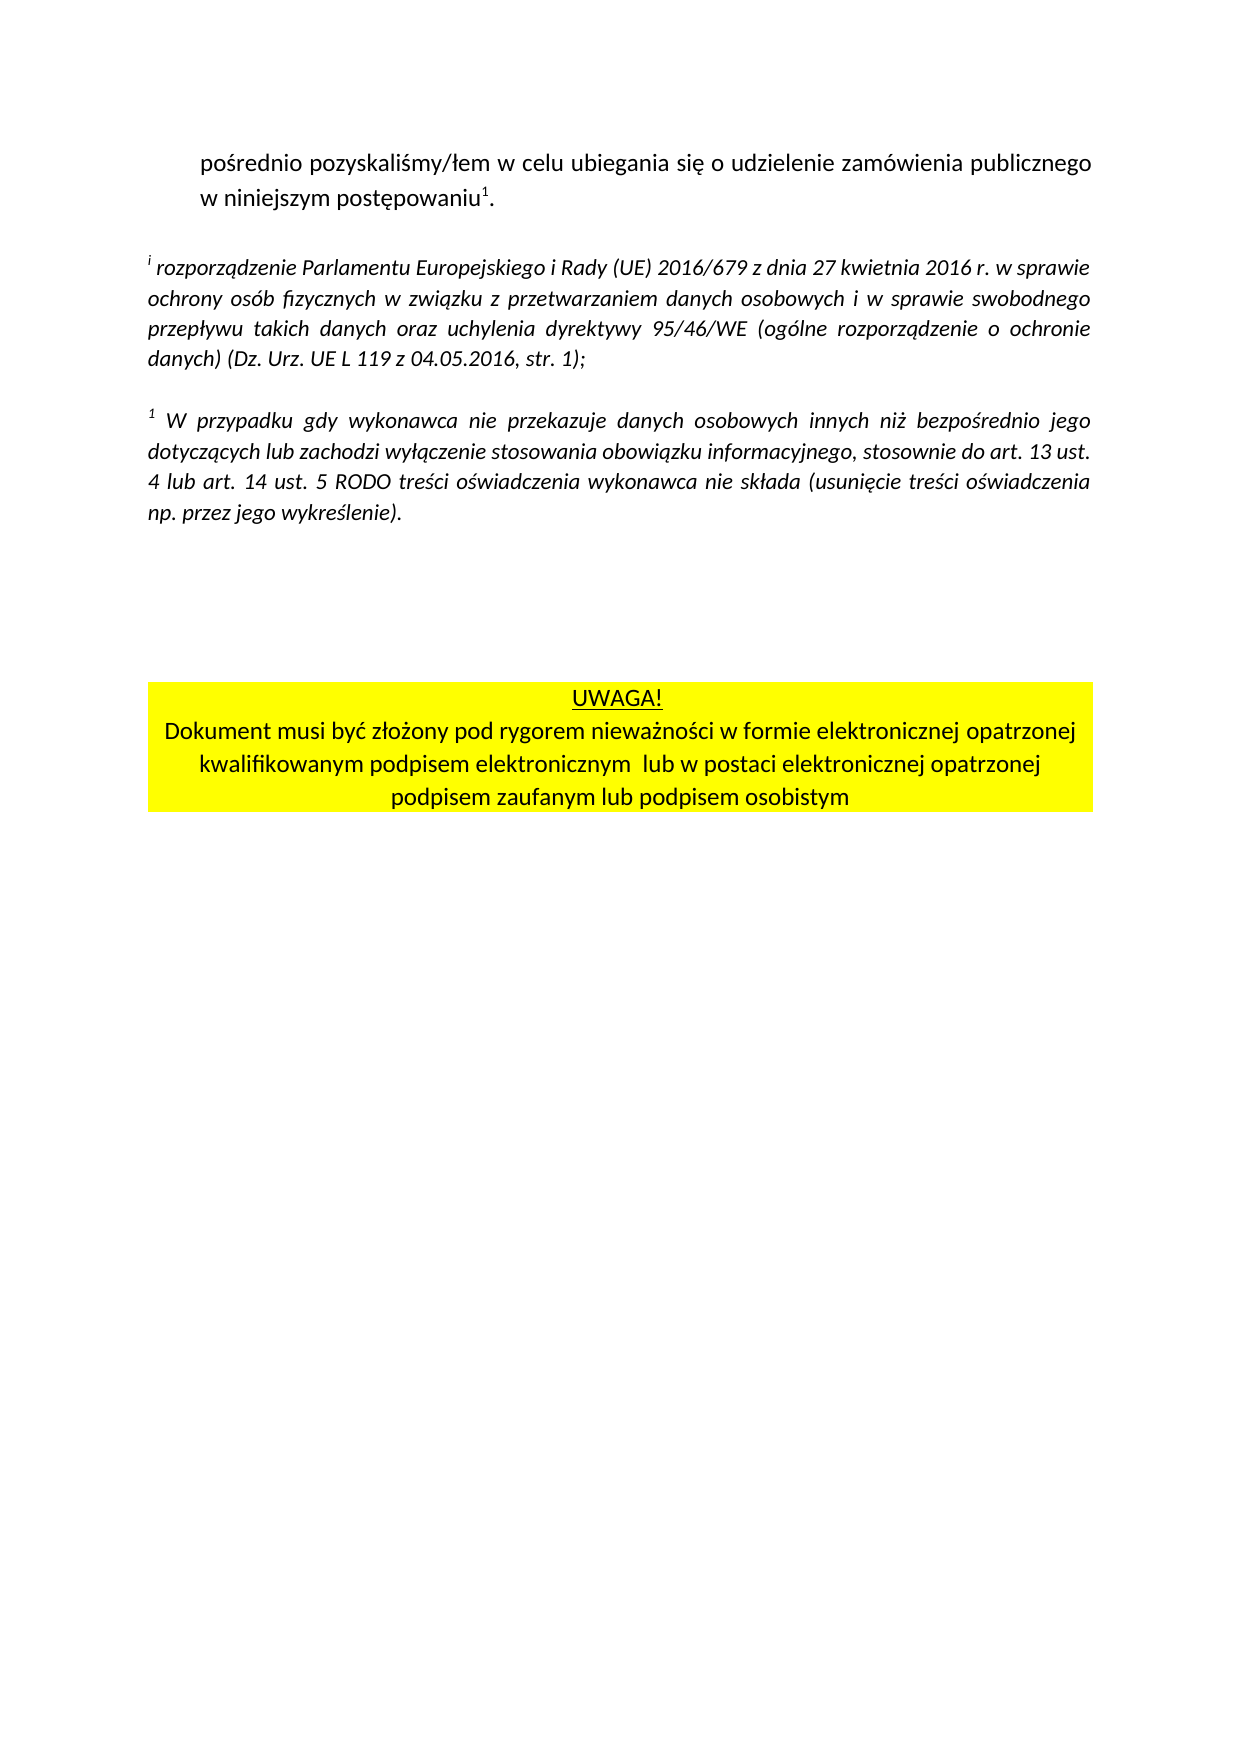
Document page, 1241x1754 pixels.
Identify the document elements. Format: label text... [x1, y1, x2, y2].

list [162, 148, 1093, 213]
list i rozporządzenie Parlamentu Europejskiego i Rady (UE) 2016/679 z dnia 27 kwietnia 2016 r. w sprawie ochrony osób fizycznych w związku z przetwarzaniem danych osobowych i w sprawie swobodnego przepływu takich danych oraz uchylenia dyrektywy 95/46/WE (ogólne rozporządzenie o ochronie danych) (Dz. Urz. UE L 119 z 04.05.2016, str. 1); [148, 251, 1093, 372]
text UWAGA! Dokument musi być złożony pod rygorem nieważności w formie elektronicznej opatrzonej kwalifikowanym podpisem elektronicznym lub w postaci elektronicznej opatrzonej podpisem zaufanym lub podpisem osobistym [148, 682, 1093, 812]
list 1 W przypadku gdy wykonawca nie przekazuje danych osobowych innych niż bezpośrednio jego dotyczących lub zachodzi wyłączenie stosowania obowiązku informacyjnego, stosownie do art. 13 ust. 4 lub art. 14 ust. 5 RODO treści oświadczenia wykonawca nie składa (usunięcie treści oświadczenia np. przez jego wykreślenie). [148, 404, 1093, 526]
